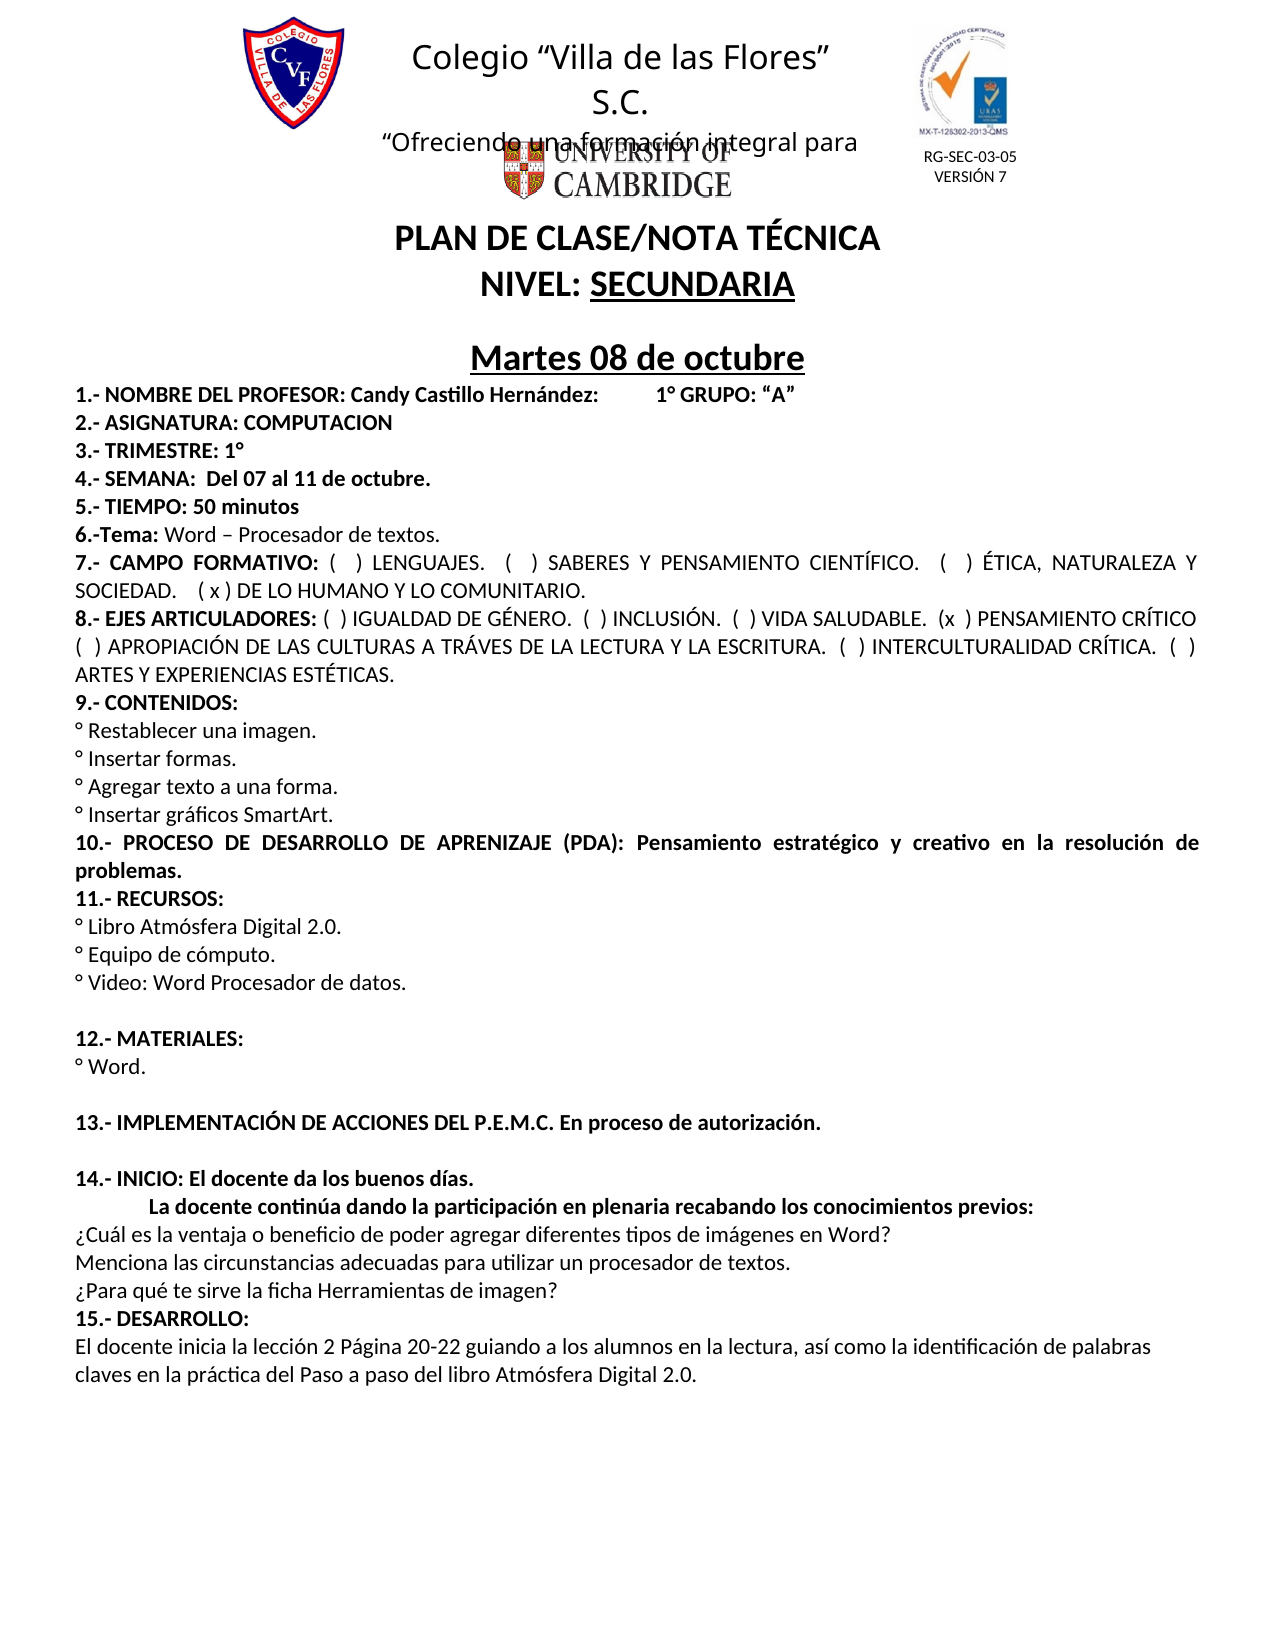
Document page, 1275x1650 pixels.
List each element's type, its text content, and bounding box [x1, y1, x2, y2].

text 11.- RECURSOS: [75, 884, 1200, 912]
text 4.- SEMANA: Del 07 al 11 de octubre. [75, 464, 1200, 492]
text ° Agregar texto a una forma. [75, 772, 1200, 800]
text 15.- DESARROLLO: [75, 1304, 1200, 1332]
text ° Insertar formas. [75, 744, 1200, 772]
text 9.- CONTENIDOS: [75, 688, 1200, 716]
text ° Video: Word Procesador de datos. [75, 968, 1200, 996]
text ° Restablecer una imagen. [75, 716, 1200, 744]
text 1.- NOMBRE DEL PROFESOR: Candy Castillo Hernández: 1° GRUPO: “A” [75, 380, 1200, 408]
text 7.- CAMPO FORMATIVO: ( ) LENGUAJES. ( ) SABERES Y PENSAMIENTO CIENTÍFICO. ( ) ÉTICA, NATURALEZA Y SOCIEDAD. ( x ) DE LO HUMANO Y LO COMUNITARIO. [75, 548, 1200, 604]
text 10.- PROCESO DE DESARROLLO DE APRENIZAJE (PDA): Pensamiento estratégico y creativo en la resolución de problemas. [75, 828, 1200, 884]
text 6.-Tema: Word – Procesador de textos. [75, 520, 1200, 548]
picture [237, 13, 352, 133]
text ° Libro Atmósfera Digital 2.0. [75, 912, 1200, 940]
text 3.- TRIMESTRE: 1° [75, 436, 1200, 464]
picture [913, 25, 1009, 138]
text 13.- IMPLEMENTACIÓN DE ACCIONES DEL P.E.M.C. En proceso de autorización. [75, 1108, 1200, 1136]
text ° Equipo de cómputo. [75, 940, 1200, 968]
text ¿Cuál es la ventaja o beneficio de poder agregar diferentes tipos de imágenes en Word? [75, 1220, 1200, 1248]
text 5.- TIEMPO: 50 minutos [75, 492, 1200, 520]
text La docente continúa dando la participación en plenaria recabando los conocimientos previos: [75, 1192, 1200, 1220]
text Martes 08 de octubre [75, 334, 1200, 380]
text ° Word. [75, 1052, 1200, 1080]
text 14.- INICIO: El docente da los buenos días. [75, 1164, 1200, 1192]
text Menciona las circunstancias adecuadas para utilizar un procesador de textos. [75, 1248, 1200, 1276]
text ¿Para qué te sirve la ficha Herramientas de imagen? [75, 1276, 1200, 1304]
text 2.- ASIGNATURA: COMPUTACION [75, 408, 1200, 436]
text 8.- EJES ARTICULADORES: ( ) IGUALDAD DE GÉNERO. ( ) INCLUSIÓN. ( ) VIDA SALUDABLE. (x ) PENSAMIENTO CRÍTICO ( ) APROPIACIÓN DE LAS CULTURAS A TRÁVES DE LA LECTURA Y LA ESCRITURA. ( ) INTERCULTURALIDAD CRÍTICA. ( ) ARTES Y EXPERIENCIAS ESTÉTICAS. [75, 604, 1200, 688]
text 12.- MATERIALES: [75, 1024, 1200, 1052]
text ° Insertar gráficos SmartArt. [75, 800, 1200, 828]
